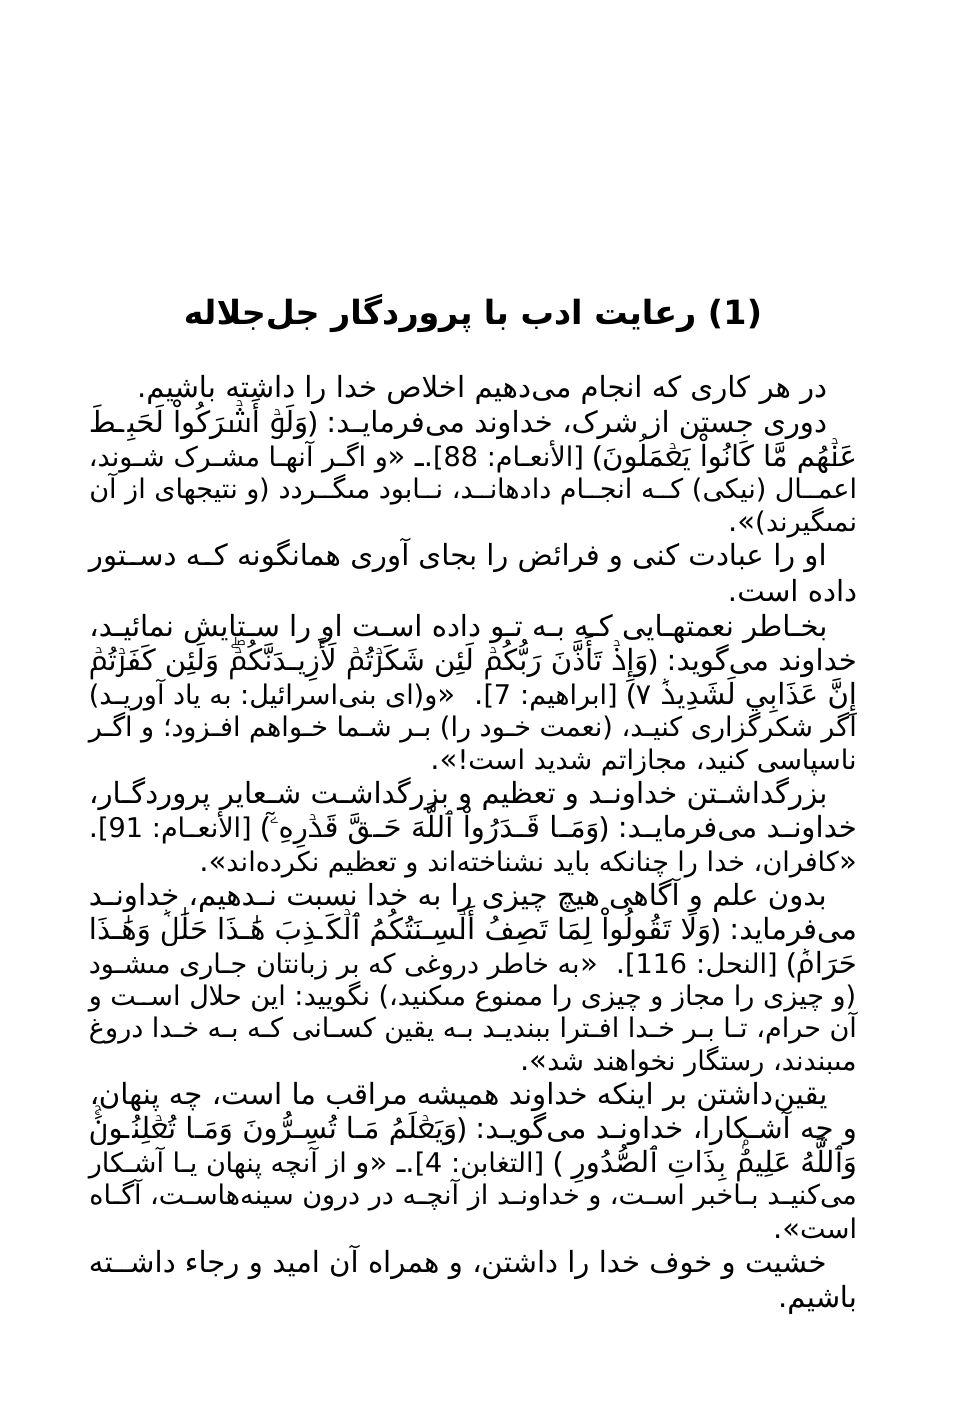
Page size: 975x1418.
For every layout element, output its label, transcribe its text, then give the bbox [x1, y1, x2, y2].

text بخاطر نعمتهایی که به تو داده است او را ستایش نمائید، خداوند می‌گوید: ﴿وَإِذۡ تَأَذَّنَ رَبُّكُمۡ لَئِن شَكَرۡتُمۡ لَأَزِيدَنَّكُمۡۖ وَلَئِن كَفَرۡتُمۡ إِنَّ عَذَابِي لَشَدِيدٞ ٧﴾ [ابراهيم: 7]. «و(ای بنی‌اسرائیل: به یاد آورید) اگر شكرگزارى كنید، (نعمت خود را) بر شما خواهم افزود؛ و اگر ناسپاسى كنید، مجازاتم شدید است!». [89, 609, 857, 777]
text دوری جستن از شرک، خداوند می‌فرماید: ﴿وَلَوۡ أَشۡرَكُواْ لَحَبِطَ عَنۡهُم مَّا كَانُواْ يَعۡمَلُونَ﴾ [الأنعام: 88]. «و اگر آنها مشرک شوند، اعمال (نیكى) كه انجام داده‏اند، نابود مى‏گردد (و نتیجه‏اى از آن نمى‏گیرند)». [89, 405, 857, 539]
text یقین‌داشتن بر اینکه خداوند همیشه مراقب ما است، چه پنهان، و چه آشکارا، خداوند می‌گوید: ﴿وَيَعۡلَمُ مَا تُسِرُّونَ وَمَا تُعۡلِنُونَۚ وَٱللَّهُ عَلِيمُۢ بِذَاتِ ٱلصُّدُورِ ﴾ [التغابن: 4]. «و از آنچه پنهان یا آشكار می‌كنید باخبر است، و خداوند از آنچه در درون سینه‌هاست، آگاه است». [89, 1077, 857, 1245]
text بدون علم و آگاهی هیچ چیزی را به خدا نسبت ندهیم، خداوند می‌فرماید: ﴿وَلَا تَقُولُواْ لِمَا تَصِفُ أَلۡسِنَتُكُمُ ٱلۡكَذِبَ هَٰذَا حَلَٰلٞ وَهَٰذَا حَرَامٞ﴾ [النحل: 116]. «به خاطر دروغى كه بر زبانتان جارى مى‏شود (و چیزى را مجاز و چیزى را ممنوع مى‏كنید،) نگویید: این حلال است و آن حرام‏، تا بر خدا افترا ببندید به یقین كسانى كه به خدا دروغ مى‏بندند، رستگار نخواهند شد». [89, 878, 857, 1077]
text او را عبادت کنی و فرائض را بجای آوری همانگونه که دستور داده است. [89, 539, 857, 608]
text بزرگداشتن خداوند و تعظیم و بزرگداشت شعایر پروردگار، خداوند می‌فرماید: ﴿وَمَا قَدَرُواْ ٱللَّهَ حَقَّ قَدۡرِهِۦٓ﴾ [الأنعام: 91]. «کافران، خدا را چنانکه باید نشناخته‌اند و تعظيم نكرده‌اند». [89, 777, 857, 878]
text در هر کاری که انجام می‌دهیم اخلاص خدا را داشته باشیم. [89, 370, 857, 404]
text (1) رعایت ادب با پروردگار جل‌جلاله [89, 293, 857, 332]
text خشیت و خوف خدا را داشتن، و همراه آن امید و رجاء داشته باشیم. [89, 1245, 857, 1314]
